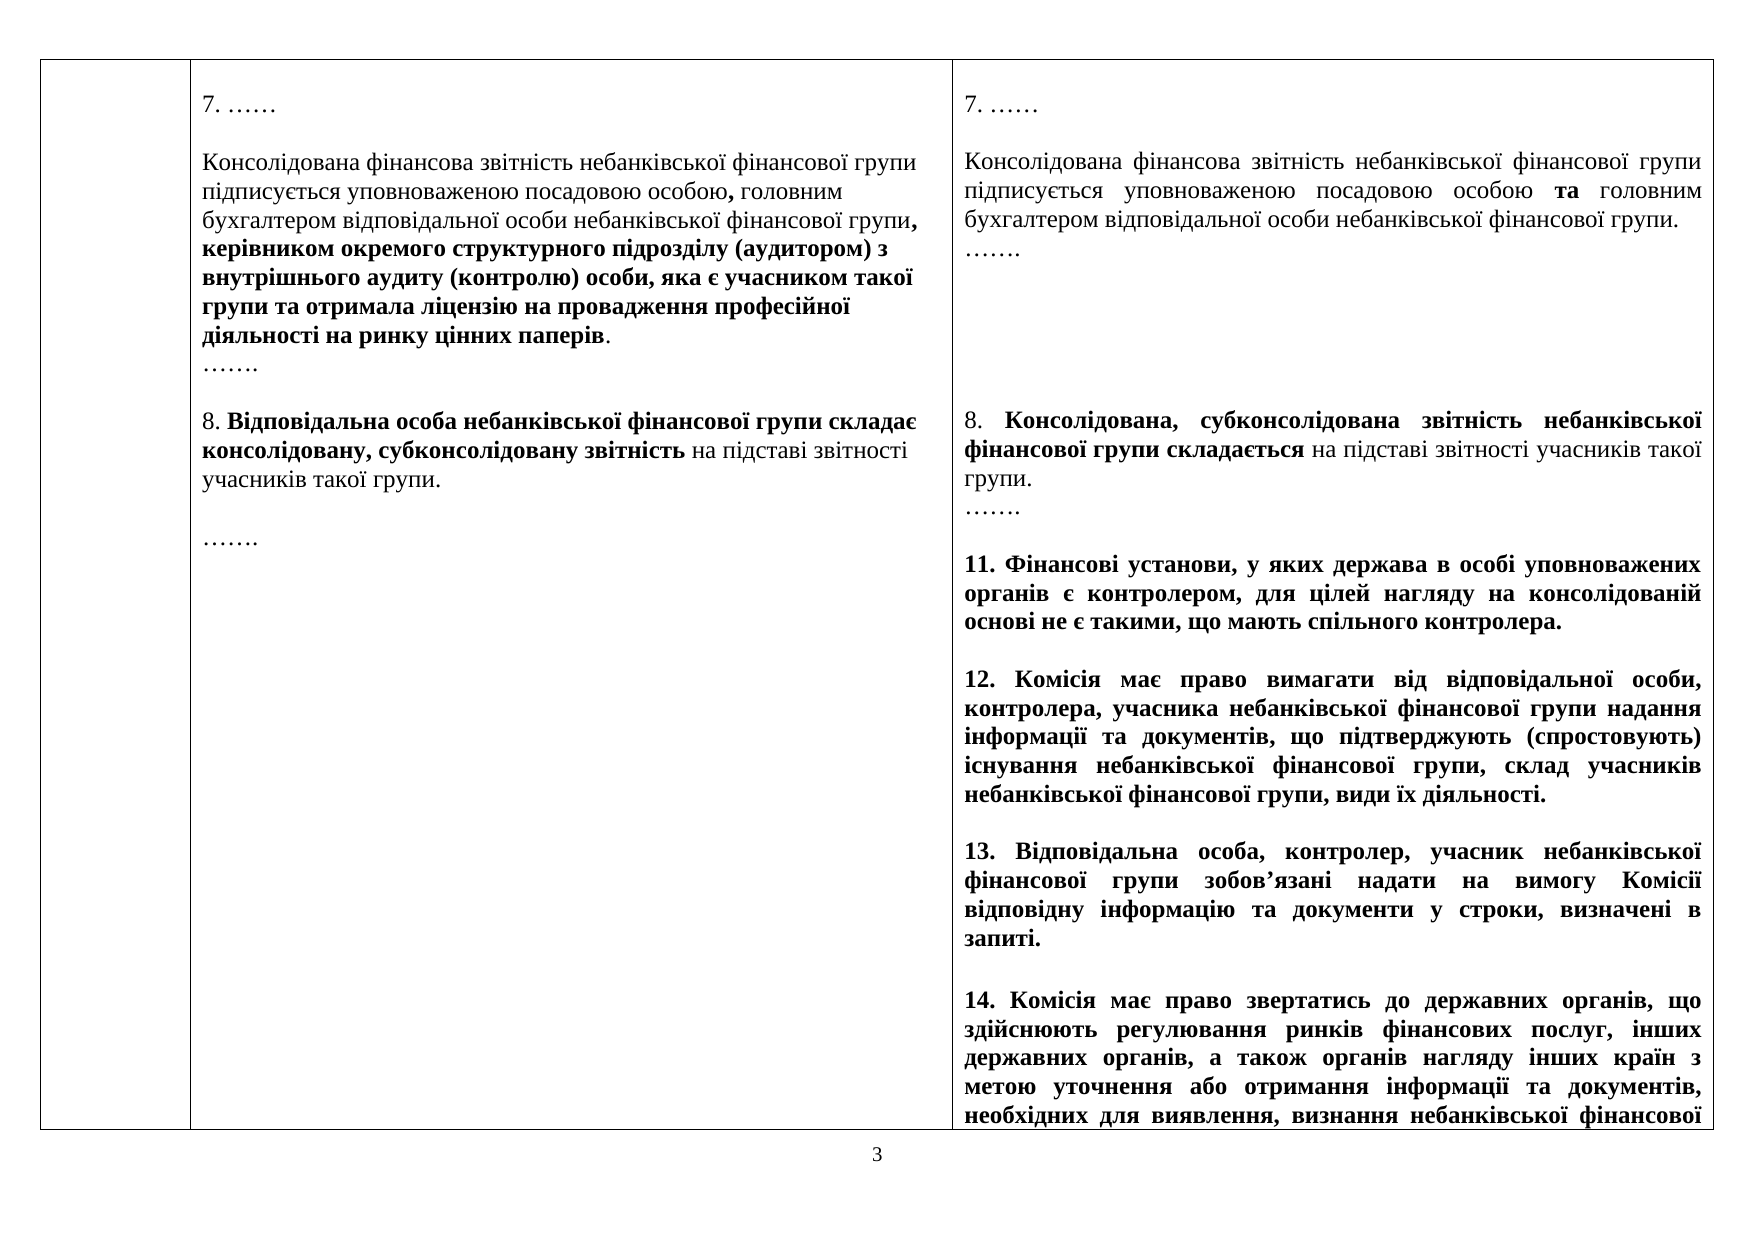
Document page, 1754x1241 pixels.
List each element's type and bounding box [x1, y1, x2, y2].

table_cell [953, 60, 1713, 1129]
table_cell [191, 60, 952, 1129]
table_cell [41, 60, 190, 1129]
